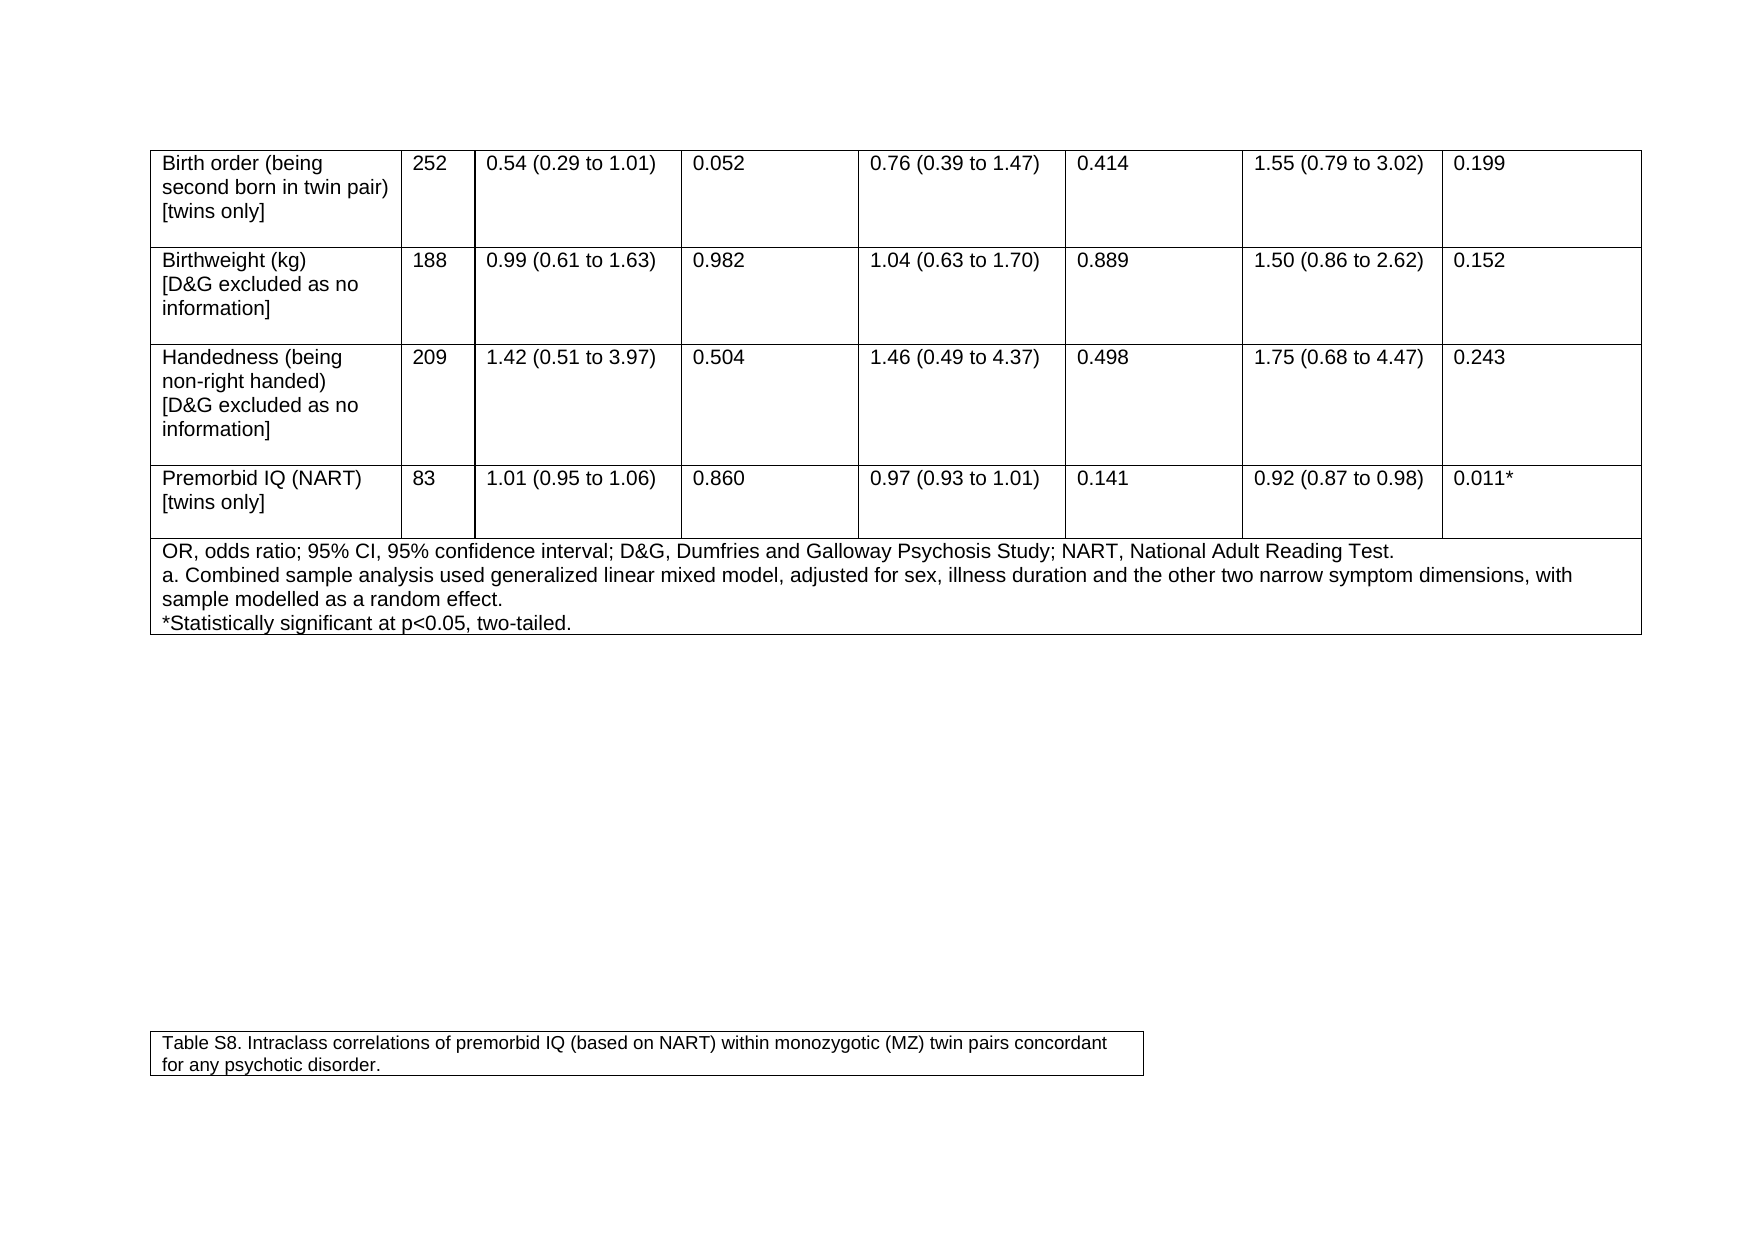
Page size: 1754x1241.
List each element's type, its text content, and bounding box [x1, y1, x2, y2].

table_cell 0.54 (0.29 to 1.01) [476, 151, 681, 247]
table_cell 0.414 [1066, 151, 1242, 247]
table_cell 0.860 [682, 466, 858, 537]
table_cell 1.75 (0.68 to 4.47) [1243, 345, 1442, 464]
table_cell 1.04 (0.63 to 1.70) [859, 248, 1065, 344]
table_cell Birthweight (kg) [D&G excluded as no information] [151, 248, 401, 344]
table_cell 83 [402, 466, 474, 537]
table_cell 0.199 [1443, 151, 1641, 247]
table_cell 0.99 (0.61 to 1.63) [476, 248, 681, 344]
table_cell 0.97 (0.93 to 1.01) [859, 466, 1065, 537]
table_cell Handedness (being non-right handed) [D&G excluded as no information] [151, 345, 401, 464]
table_cell 0.052 [682, 151, 858, 247]
table_cell 0.141 [1066, 466, 1242, 537]
table_cell 1.46 (0.49 to 4.37) [859, 345, 1065, 464]
table_cell 0.92 (0.87 to 0.98) [1243, 466, 1442, 537]
table_cell 0.504 [682, 345, 858, 464]
table_cell Premorbid IQ (NART) [twins only] [151, 466, 401, 537]
table_cell OR, odds ratio; 95% CI, 95% confidence interval; D&G, Dumfries and Galloway Psychosis Study; NART, National Adult Reading Test. a. Combined sample analysis used generalized linear mixed model, adjusted for sex, illness duration and the other two narrow symptom dimensions, with sample modelled as a random effect. *Statistically significant at p<0.05, two-tailed. [151, 539, 1641, 634]
table_cell 1.01 (0.95 to 1.06) [476, 466, 681, 537]
table_header Table S8. Intraclass correlations of premorbid IQ (based on NART) within monozygotic (MZ) twin pairs concordant for any psychotic disorder. [151, 1032, 1143, 1075]
table_cell 188 [402, 248, 474, 344]
table_cell 1.55 (0.79 to 3.02) [1243, 151, 1442, 247]
table_cell 0.982 [682, 248, 858, 344]
table_cell 0.76 (0.39 to 1.47) [859, 151, 1065, 247]
table_cell 0.243 [1443, 345, 1641, 464]
table_cell 1.42 (0.51 to 3.97) [476, 345, 681, 464]
table_cell 209 [402, 345, 474, 464]
table_cell 0.889 [1066, 248, 1242, 344]
table_cell 0.011* [1443, 466, 1641, 537]
table_cell 0.498 [1066, 345, 1242, 464]
table_cell 1.50 (0.86 to 2.62) [1243, 248, 1442, 344]
table_cell 252 [402, 151, 474, 247]
table_cell 0.152 [1443, 248, 1641, 344]
table_cell Birth order (being second born in twin pair) [twins only] [151, 151, 401, 247]
